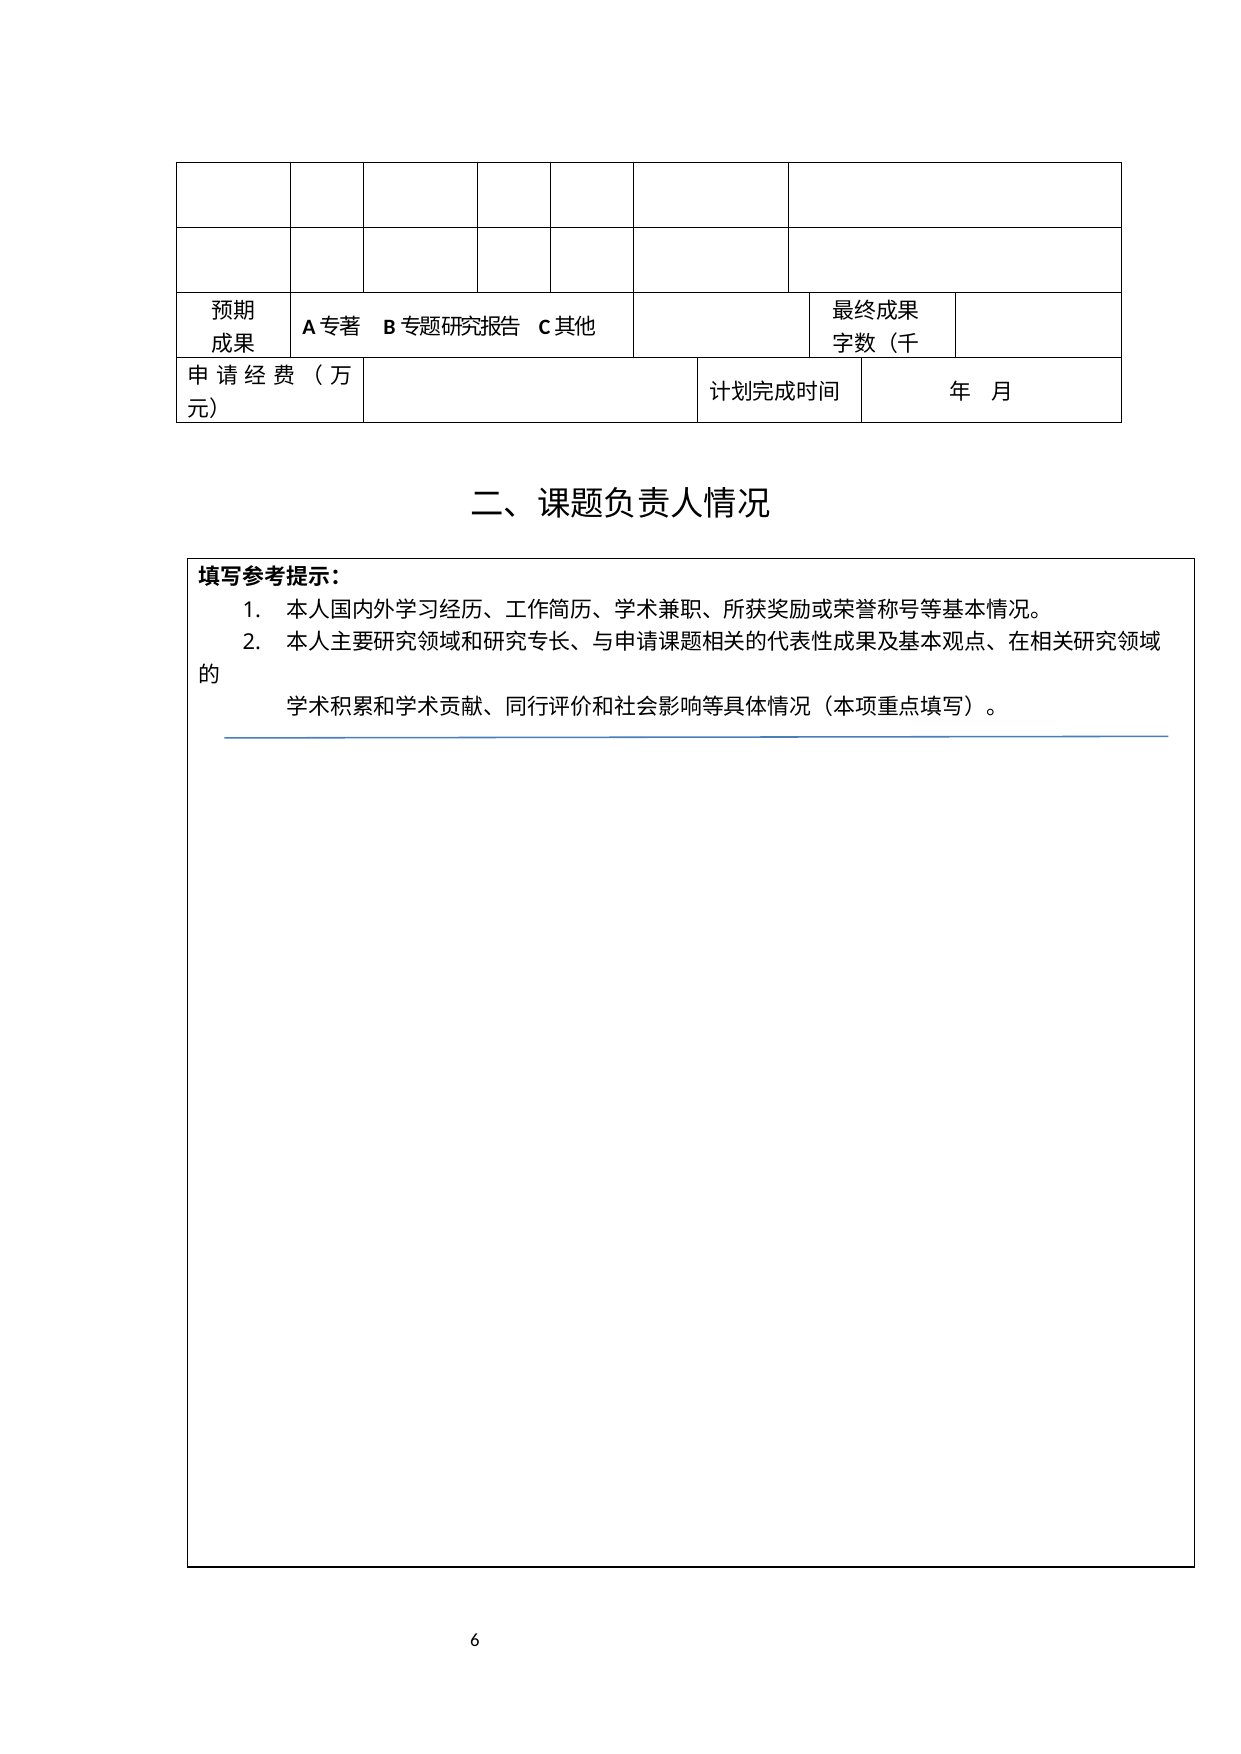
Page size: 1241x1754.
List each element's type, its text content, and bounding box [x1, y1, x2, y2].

table_cell 申请经费（万元） [177, 358, 363, 422]
table_cell [551, 163, 633, 227]
table_cell [478, 228, 550, 292]
table_cell [478, 163, 550, 227]
table_cell [177, 228, 290, 292]
table_cell 年 月 [862, 358, 1121, 422]
table_cell [634, 293, 809, 357]
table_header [188, 559, 1194, 1566]
table_cell 计划完成时间 [698, 358, 861, 422]
table_cell [956, 293, 1121, 357]
table_cell 最终成果 字数（千字） [810, 293, 955, 357]
table_cell [364, 163, 477, 227]
table_cell [634, 163, 788, 227]
list 课题负责人情况 [187, 469, 1053, 534]
table_cell [364, 358, 697, 422]
table_cell [551, 228, 633, 292]
table_cell A专著 B专题研究报告 C其他 [291, 293, 633, 357]
table_cell [291, 163, 363, 227]
table_cell [364, 228, 477, 292]
table_cell [291, 228, 363, 292]
table_cell [789, 163, 1121, 227]
table_cell [177, 163, 290, 227]
table_cell 预期 成果 [177, 293, 290, 357]
table_cell [789, 228, 1121, 292]
table_cell [634, 228, 788, 292]
